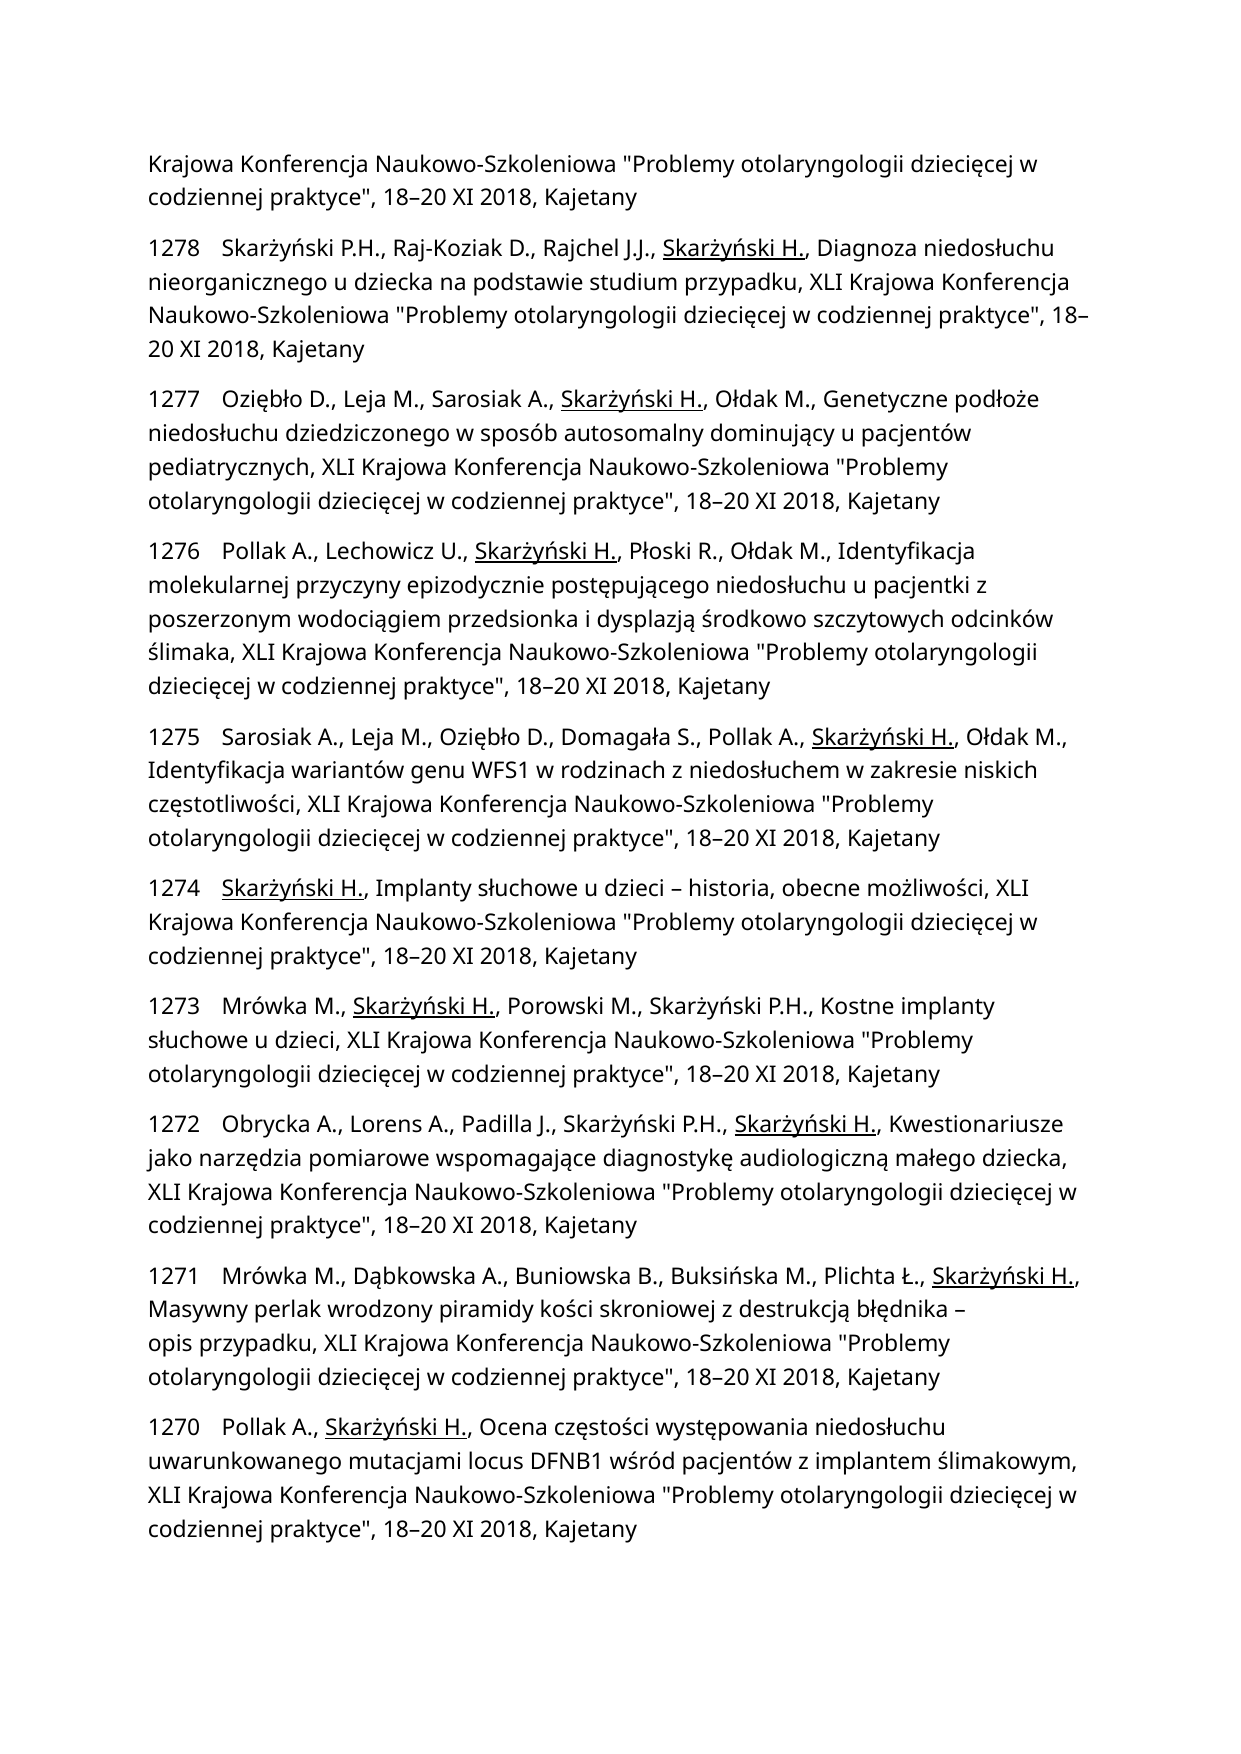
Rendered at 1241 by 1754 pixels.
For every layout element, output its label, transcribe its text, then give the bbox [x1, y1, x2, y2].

text 1274 Skarżyński H., Implanty słuchowe u dzieci – historia, obecne możliwości, XLI Krajowa Konferencja Naukowo-Szkoleniowa "Problemy otolaryngologii dziecięcej w codziennej praktyce", 18–20 XI 2018, Kajetany [148, 872, 1093, 971]
text 1277 Oziębło D., Leja M., Sarosiak A., Skarżyński H., Ołdak M., Genetyczne podłoże niedosłuchu dziedziczonego w sposób autosomalny dominujący u pacjentów pediatrycznych, XLI Krajowa Konferencja Naukowo-Szkoleniowa "Problemy otolaryngologii dziecięcej w codziennej praktyce", 18–20 XI 2018, Kajetany [148, 383, 1093, 516]
text 1271 Mrówka M., Dąbkowska A., Buniowska B., Buksińska M., Plichta Ł., Skarżyński H., Masywny perlak wrodzony piramidy kości skroniowej z destrukcją błędnika – opis przypadku, XLI Krajowa Konferencja Naukowo-Szkoleniowa "Problemy otolaryngologii dziecięcej w codziennej praktyce", 18–20 XI 2018, Kajetany [148, 1260, 1093, 1392]
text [148, 148, 1093, 213]
text 1276 Pollak A., Lechowicz U., Skarżyński H., Płoski R., Ołdak M., Identyfikacja molekularnej przyczyny epizodycznie postępującego niedosłuchu u pacjentki z poszerzonym wodociągiem przedsionka i dysplazją środkowo szczytowych odcinków ślimaka, XLI Krajowa Konferencja Naukowo-Szkoleniowa "Problemy otolaryngologii dziecięcej w codziennej praktyce", 18–20 XI 2018, Kajetany [148, 535, 1093, 701]
text 1270 Pollak A., Skarżyński H., Ocena częstości występowania niedosłuchu uwarunkowanego mutacjami locus DFNB1 wśród pacjentów z implantem ślimakowym, XLI Krajowa Konferencja Naukowo-Szkoleniowa "Problemy otolaryngologii dziecięcej w codziennej praktyce", 18–20 XI 2018, Kajetany [148, 1411, 1093, 1544]
text 1273 Mrówka M., Skarżyński H., Porowski M., Skarżyński P.H., Kostne implanty słuchowe u dzieci, XLI Krajowa Konferencja Naukowo-Szkoleniowa "Problemy otolaryngologii dziecięcej w codziennej praktyce", 18–20 XI 2018, Kajetany [148, 990, 1093, 1089]
text 1275 Sarosiak A., Leja M., Oziębło D., Domagała S., Pollak A., Skarżyński H., Ołdak M., Identyfikacja wariantów genu WFS1 w rodzinach z niedosłuchem w zakresie niskich częstotliwości, XLI Krajowa Konferencja Naukowo-Szkoleniowa "Problemy otolaryngologii dziecięcej w codziennej praktyce", 18–20 XI 2018, Kajetany [148, 721, 1093, 853]
text 1278 Skarżyński P.H., Raj-Koziak D., Rajchel J.J., Skarżyński H., Diagnoza niedosłuchu nieorganicznego u dziecka na podstawie studium przypadku, XLI Krajowa Konferencja Naukowo-Szkoleniowa "Problemy otolaryngologii dziecięcej w codziennej praktyce", 18–20 XI 2018, Kajetany [148, 232, 1093, 364]
text 1272 Obrycka A., Lorens A., Padilla J., Skarżyński P.H., Skarżyński H., Kwestionariusze jako narzędzia pomiarowe wspomagające diagnostykę audiologiczną małego dziecka, XLI Krajowa Konferencja Naukowo-Szkoleniowa "Problemy otolaryngologii dziecięcej w codziennej praktyce", 18–20 XI 2018, Kajetany [148, 1108, 1093, 1241]
